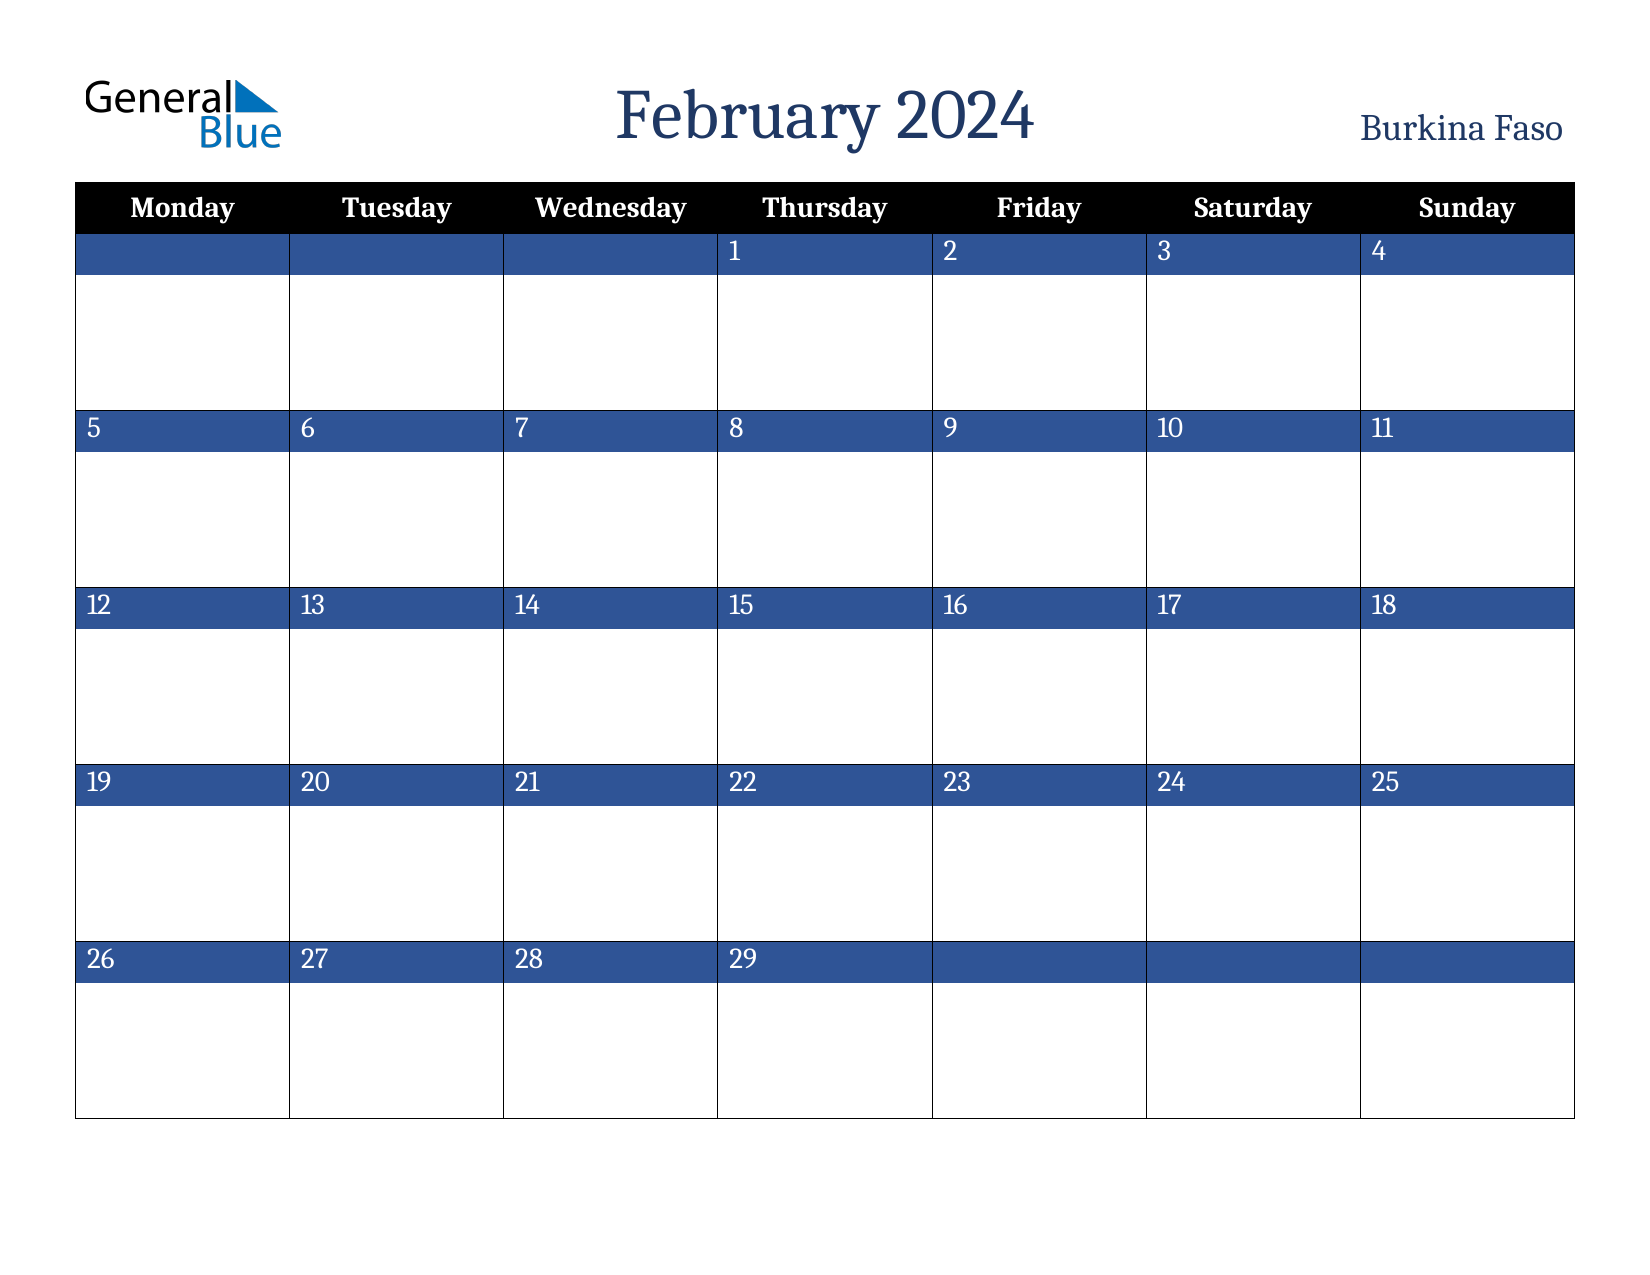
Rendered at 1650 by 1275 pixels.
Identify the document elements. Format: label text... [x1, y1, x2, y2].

table_cell [718, 452, 932, 587]
table_cell [76, 629, 289, 764]
table_cell 6 [290, 411, 503, 452]
table_cell 23 [933, 765, 1146, 806]
table_cell 9 [933, 411, 1146, 452]
table_cell [504, 452, 717, 587]
table_cell 28 [504, 942, 717, 983]
table_cell 11 [1361, 411, 1574, 452]
table_cell [1147, 806, 1360, 941]
table_header [76, 75, 503, 182]
table_cell 12 [76, 588, 289, 629]
table_cell [290, 629, 503, 764]
table_cell [718, 275, 932, 410]
table_cell [1147, 942, 1360, 983]
table_cell 5 [76, 411, 289, 452]
table_cell [76, 983, 289, 1118]
table_cell [718, 983, 932, 1118]
table_cell [933, 942, 1146, 983]
table_cell [1147, 275, 1360, 410]
table_cell [76, 275, 289, 410]
table_cell 17 [1147, 588, 1360, 629]
table_cell 20 [290, 765, 503, 806]
table_cell [290, 983, 503, 1118]
table_cell 26 [76, 942, 289, 983]
table_cell 2 [933, 234, 1146, 275]
table_cell [1361, 629, 1574, 764]
table_cell [718, 629, 932, 764]
table_cell [1361, 942, 1574, 983]
table_cell 22 [718, 765, 932, 806]
table_cell [1147, 629, 1360, 764]
table_cell [1361, 983, 1574, 1118]
table_cell [504, 806, 717, 941]
table_cell 27 [290, 942, 503, 983]
table_cell [76, 234, 289, 275]
table_cell [718, 806, 932, 941]
table_cell [1361, 806, 1574, 941]
table_cell Sunday [1361, 183, 1574, 233]
table_cell [933, 629, 1146, 764]
table_header Burkina Faso [1146, 75, 1574, 182]
table_cell 24 [1147, 765, 1360, 806]
table_cell [1147, 983, 1360, 1118]
table_cell [504, 629, 717, 764]
table_cell [1147, 452, 1360, 587]
table_cell [290, 234, 503, 275]
table_cell 25 [1361, 765, 1574, 806]
table_cell [1361, 275, 1574, 410]
table_header February 2024 [504, 75, 1146, 182]
table_cell Wednesday [504, 183, 717, 233]
table_cell [504, 275, 717, 410]
table_cell 4 [1361, 234, 1574, 275]
table_cell Thursday [718, 183, 932, 233]
table_cell [76, 806, 289, 941]
picture [86, 80, 281, 148]
table_cell 16 [933, 588, 1146, 629]
table_cell [1361, 452, 1574, 587]
table_cell 15 [718, 588, 932, 629]
table_cell 10 [1147, 411, 1360, 452]
table_cell [933, 983, 1146, 1118]
table_cell 8 [718, 411, 932, 452]
table_cell 21 [504, 765, 717, 806]
table_cell 3 [1147, 234, 1360, 275]
table_cell [290, 275, 503, 410]
table_cell 1 [718, 234, 932, 275]
table_cell [933, 452, 1146, 587]
table_cell [504, 234, 717, 275]
table_cell 19 [76, 765, 289, 806]
table_cell [933, 275, 1146, 410]
table_cell 29 [718, 942, 932, 983]
table_cell Friday [933, 183, 1146, 233]
table_cell 7 [504, 411, 717, 452]
table_cell [76, 452, 289, 587]
table_cell [933, 806, 1146, 941]
table_cell [290, 806, 503, 941]
table_cell 14 [504, 588, 717, 629]
table_cell Tuesday [290, 183, 503, 233]
table_cell Saturday [1147, 183, 1360, 233]
table_cell Monday [76, 183, 289, 233]
table_cell [290, 452, 503, 587]
table_cell 18 [1361, 588, 1574, 629]
table_cell [504, 983, 717, 1118]
table_cell 13 [290, 588, 503, 629]
